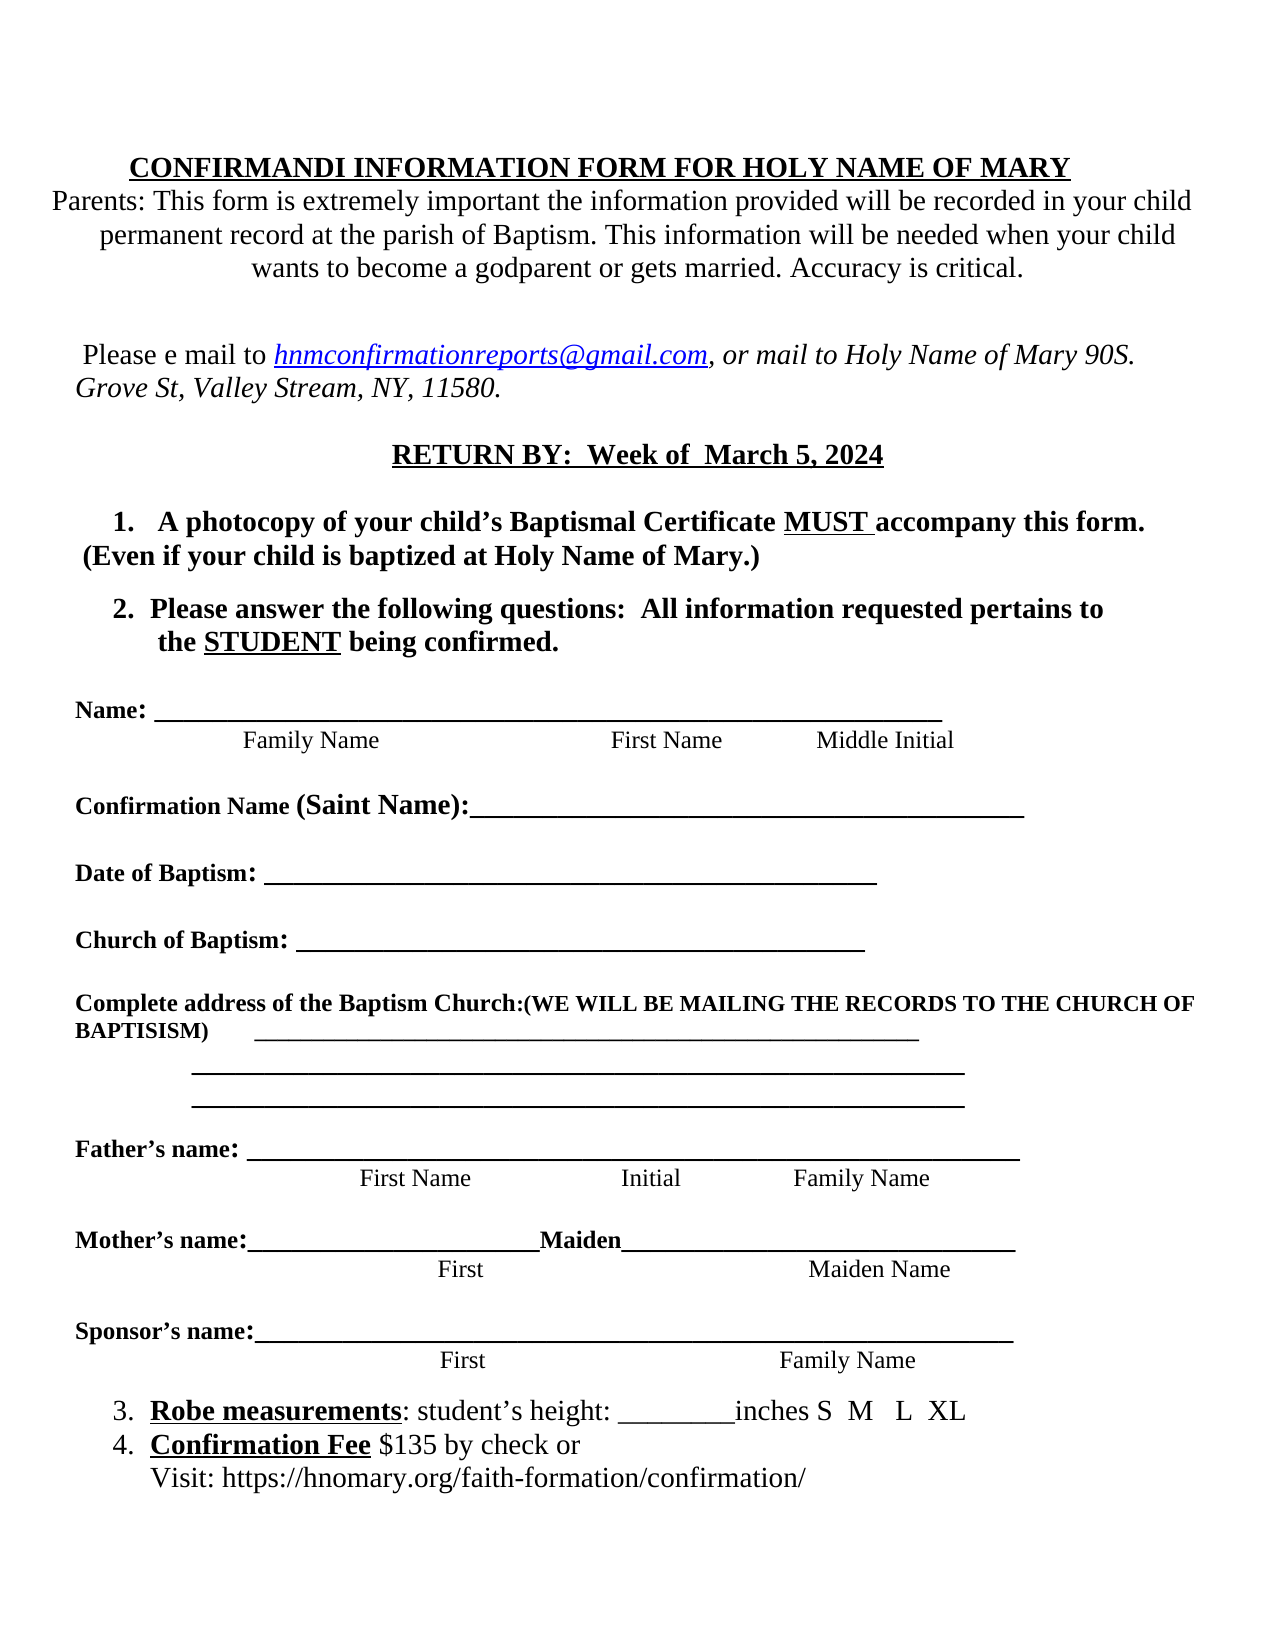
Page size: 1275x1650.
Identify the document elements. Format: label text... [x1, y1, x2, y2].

subtitle Confirmation Name (Saint Name):______________________________________ [75, 787, 1200, 821]
text Father’s name: _____________________________________________________ [75, 1130, 1200, 1163]
text RETURN BY: Week of March 5, 2024 [75, 437, 1200, 471]
list Robe measurements: student’s height: ________inches S M L XL [112, 1393, 1200, 1427]
subtitle Mother’s name:____________________Maiden___________________________ [75, 1221, 1200, 1254]
text First Family Name [75, 1346, 1200, 1374]
subtitle Sponsor’s name:____________________________________________________ [75, 1312, 1200, 1346]
text Complete address of the Baptism Church:(WE WILL BE MAILING THE RECORDS TO THE CHURCH OF BAPTISISM) __________________________________________________________ [75, 988, 1200, 1044]
text the STUDENT being confirmed. [150, 624, 1200, 658]
text First Name Initial Family Name [75, 1163, 1200, 1192]
text CONFIRMANDI INFORMATION FORM FOR HOLY NAME OF MARY [0, 150, 1200, 183]
text _____________________________________________________ [75, 1077, 1200, 1111]
list A photocopy of your child’s Baptismal Certificate MUST accompany this form. [112, 504, 1200, 538]
list Confirmation Fee $135 by check or [112, 1427, 1200, 1461]
text Family Name First Name Middle Initial [75, 725, 1200, 754]
text _____________________________________________________ [75, 1044, 1200, 1077]
subtitle Name: ______________________________________________________ [75, 691, 1200, 725]
text (Even if your child is baptized at Holy Name of Mary.) [75, 538, 1200, 572]
text Please e mail to hnmconfirmationreports@gmail.com, or mail to Holy Name of Mary 90S. Grove St, Valley Stream, NY, 11580. [75, 337, 1200, 404]
list Please answer the following questions: All information requested pertains to [112, 591, 1200, 624]
text Church of Baptism: _______________________________________ [75, 921, 1200, 955]
text First Maiden Name [75, 1254, 1200, 1283]
text Parents: This form is extremely important the information provided will be recorded in your child permanent record at the parish of Baptism. This information will be needed when your child wants to become a godparent or gets married. Accuracy is critical. [0, 183, 1200, 284]
subtitle Date of Baptism: __________________________________________ [75, 854, 1200, 888]
text Visit: https://hnomary.org/faith-formation/confirmation/ [150, 1461, 1200, 1494]
